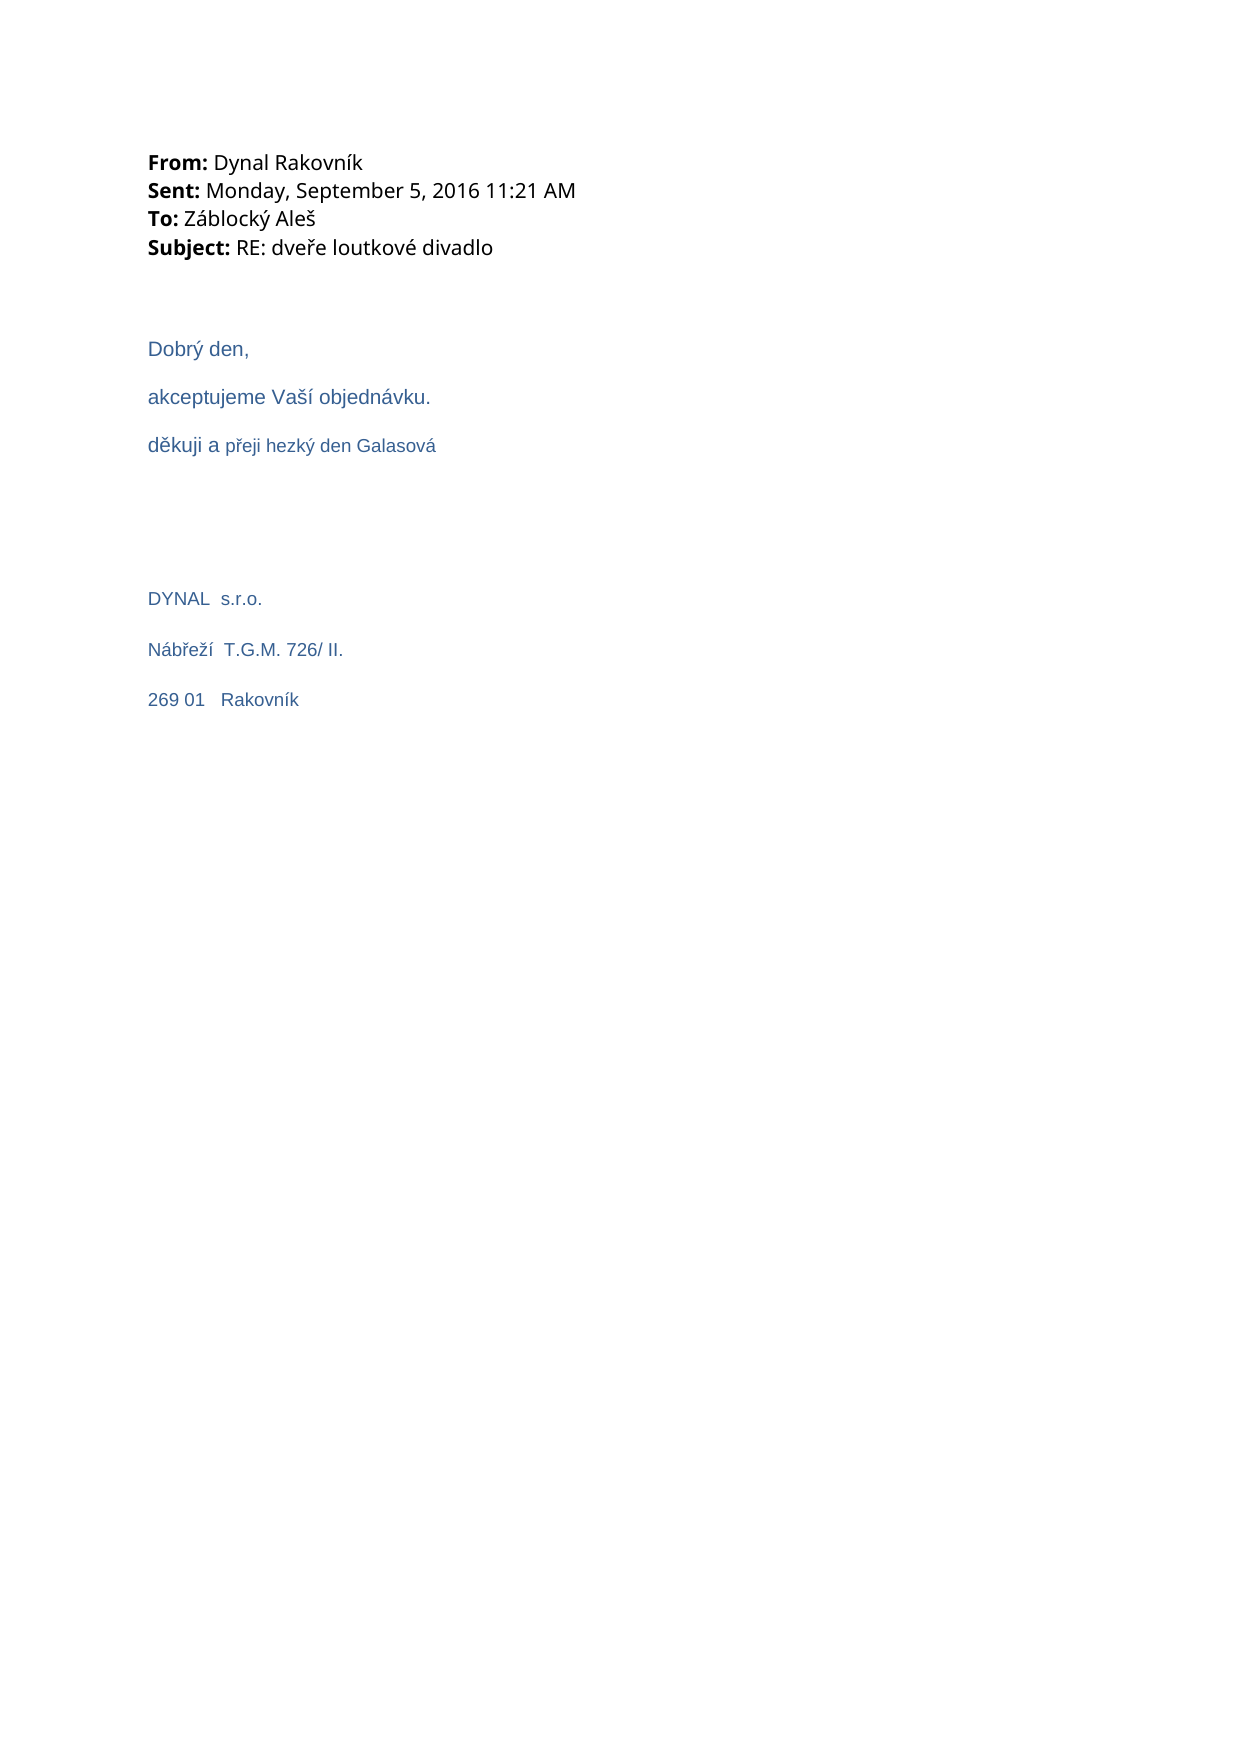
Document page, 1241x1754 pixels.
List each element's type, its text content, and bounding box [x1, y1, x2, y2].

text Dobrý den, [148, 337, 1093, 361]
text děkuji a přeji hezký den Galasová [148, 433, 1093, 457]
text Nábřeží T.G.M. 726/ II. [148, 638, 1093, 660]
text akceptujeme Vaší objednávku. [148, 385, 1093, 409]
text DYNAL s.r.o. [148, 588, 1093, 609]
text 269 01 Rakovník [148, 689, 1093, 711]
text From: Dynal Rakovník Sent: Monday, September 5, 2016 11:21 AM To: Záblocký Aleš Subject: RE: dveře loutkové divadlo [148, 148, 1093, 261]
